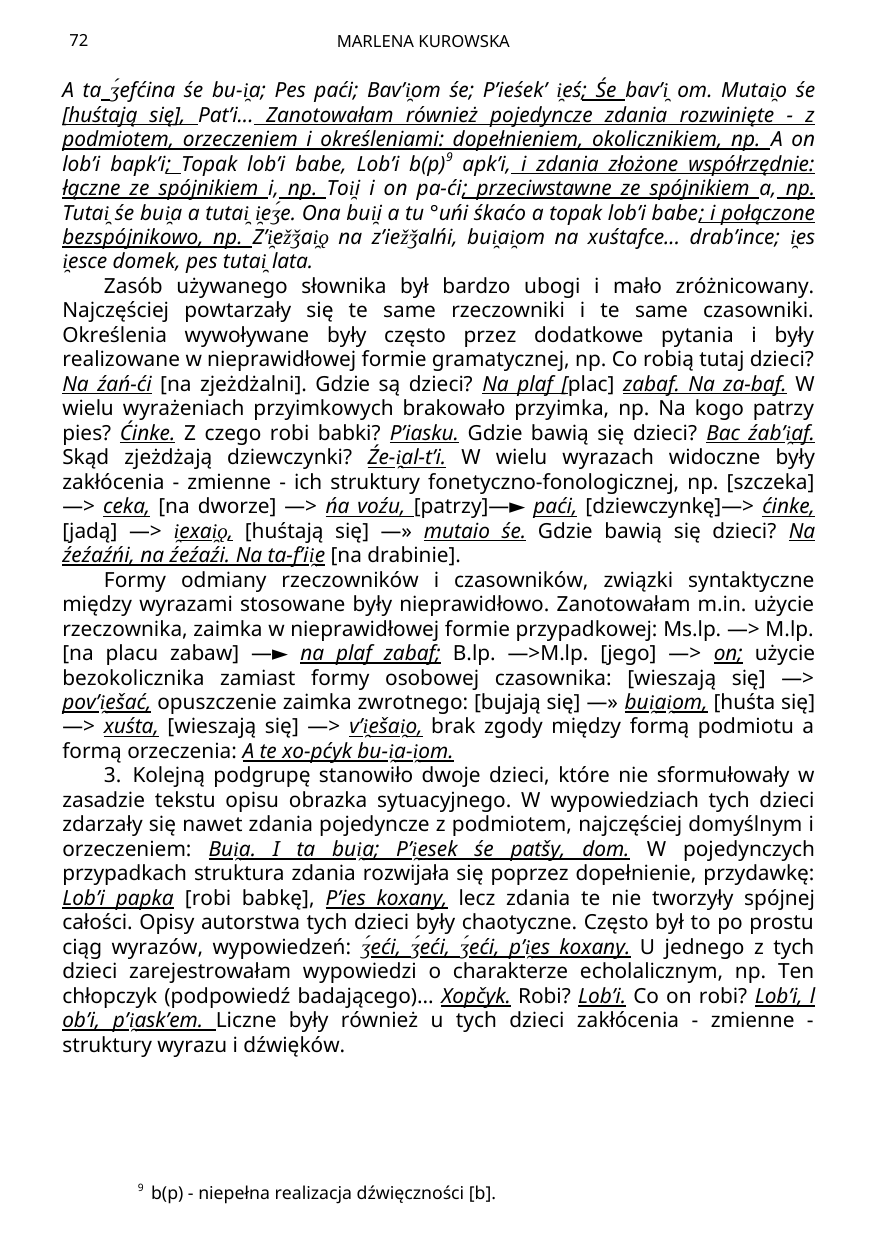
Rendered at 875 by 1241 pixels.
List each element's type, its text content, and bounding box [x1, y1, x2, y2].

text A ta ʒ́efćina śe bu-i̯a; Pes paći; Bav’i̯om śe; P’ieśek’ i̯eś; Śe bav’i̯ om. Mutai̯o śe [huśtają się], Pat’i... Zanotowałam również pojedyncze zdania rozwinięte - z podmiotem, orzeczeniem i określeniami: dopełnieniem, okolicznikiem, np. A on lob’i bapk’i; Topak lob’i babe, Lob’i b(p)9 apk’i, i zdania złożone współrzędnie: łączne ze spójnikiem i, np. Toi̯i i on pa-ći; przeciwstawne ze spójnikiem a, np. Tutai̯ śe bui̯a a tutai̯ i̯eʒ́e. Ona bui̯i a tu °uńi śkaćo a topak lob’i babe; i połączone bezspójnikowo, np. Z’i̯ežǯai̯ǫ na z’iežǯalńi, bui̯ai̯om na xuśtafce... drab’ince; i̯es i̯esce domek, pes tutai̯ lata. [62, 78, 815, 274]
text Formy odmiany rzeczowników i czasowników, związki syntaktyczne między wyrazami stosowane były nieprawidłowo. Zanotowałam m.in. użycie rzeczownika, zaimka w nieprawidłowej formie przypadkowej: Ms.lp. —> M.lp. [na placu zabaw] —► na plaf zabaf; B.lp. —>M.lp. [jego] —> on; użycie bezokolicznika zamiast formy osobowej czasownika: [wieszają się] —> pov’i̯ešać, opuszczenie zaimka zwrotnego: [bujają się] —» bui̯ai̯om, [huśta się] —> xuśta, [wieszają się] —> v’i̯ešai̯o, brak zgody między formą podmiotu a formą orzeczenia: A te xo-pćyk bu-i̯a-i̯om. [62, 567, 815, 763]
text 9 b(p) - niepełna realizacja dźwięczności [b]. [138, 1185, 496, 1203]
list Kolejną podgrupę stanowiło dwoje dzieci, które nie sformułowały w zasadzie tekstu opisu obrazka sytuacyjnego. W wypowiedziach tych dzieci zdarzały się nawet zdania pojedyncze z podmiotem, najczęściej domyślnym i orzeczeniem: Bui̯a. I ta bui̯a; P’i̯esek śe patšy, dom. W pojedynczych przypadkach struktura zdania rozwijała się poprzez dopełnienie, przydawkę: Lob’i papka [robi babkę], P’ies koxany, lecz zdania te nie tworzyły spójnej całości. Opisy autorstwa tych dzieci były chaotyczne. Często był to po prostu ciąg wyrazów, wypowiedzeń: ʒ́eći, ʒ́eći, ʒ́eći, p’i̯es koxany. U jednego z tych dzieci zarejestrowałam wypowiedzi o charakterze echolalicznym, np. Ten chłopczyk (podpowiedź badającego)... Xopčyk. Robi? Lob’i. Co on robi? Lob’i, l ob’i, p’i̯ask’em. Liczne były również u tych dzieci zakłócenia - zmienne - struktury wyrazu i dźwięków. [62, 763, 815, 1057]
text 72 [69, 33, 88, 50]
text MARLENA KUROWSKA [337, 34, 510, 50]
text Zasób używanego słownika był bardzo ubogi i mało zróżnicowany. Najczęściej powtarzały się te same rzeczowniki i te same czasowniki. Określenia wywoływane były często przez dodatkowe pytania i były realizowane w nieprawidłowej formie gramatycznej, np. Co robią tutaj dzieci? Na źań-ći [na zjeżdżalni]. Gdzie są dzieci? Na plaf [plac] zabaf. Na za-baf. W wielu wyrażeniach przyimkowych brakowało przyimka, np. Na kogo patrzy pies? Ćinke. Z czego robi babki? P’iasku. Gdzie bawią się dzieci? Bac źab’i̯af. Skąd zjeżdżają dziewczynki? Źe-i̯al-t’i. W wielu wyrazach widoczne były zakłócenia - zmienne - ich struktury fonetyczno-fonologicznej, np. [szczeka] —> ceka, [na dworze] —> ńa voźu, [patrzy]—► paći, [dziewczynkę]—> ćinke, [jadą] —> i̯exai̯ǫ, [huśtają się] —» mutaio śe. Gdzie bawią się dzieci? Na źeźaźńi, na źeźaźi. Na ta-f’ii̯e [na drabinie]. [62, 274, 815, 567]
